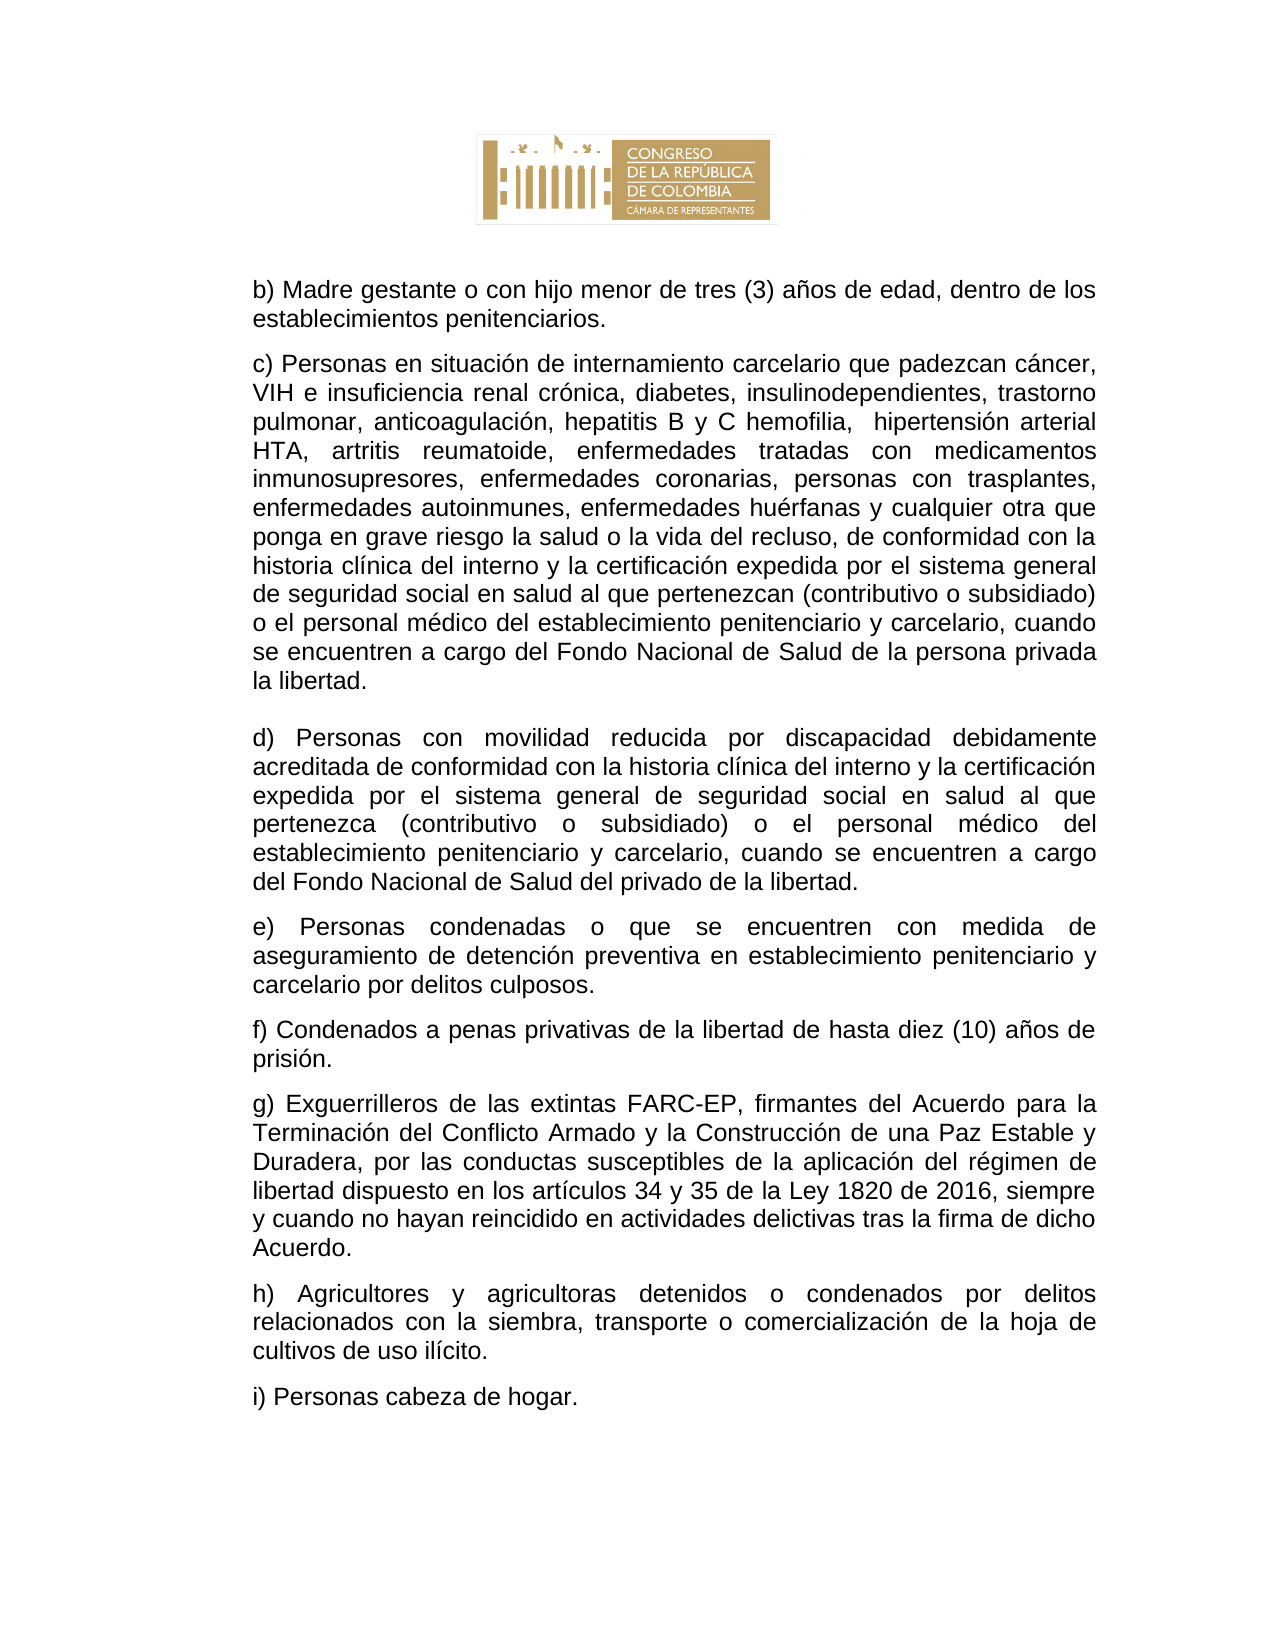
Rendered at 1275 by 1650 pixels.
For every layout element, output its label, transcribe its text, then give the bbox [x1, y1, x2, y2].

text i) Personas cabeza de hogar. [252, 1382, 1098, 1410]
text d) Personas con movilidad reducida por discapacidad debidamente acreditada de conformidad con la historia clínica del interno y la certificación expedida por el sistema general de seguridad social en salud al que pertenezca (contributivo o subsidiado) o el personal médico del establecimiento penitenciario y carcelario, cuando se encuentren a cargo del Fondo Nacional de Salud del privado de la libertad. [252, 723, 1098, 896]
text h) Agricultores y agricultoras detenidos o condenados por delitos relacionados con la siembra, transporte o comercialización de la hoja de cultivos de uso ilícito. [252, 1279, 1098, 1365]
text c) Personas en situación de internamiento carcelario que padezcan cáncer, VIH e insuficiencia renal crónica, diabetes, insulinodependientes, trastorno pulmonar, anticoagulación, hepatitis B y C hemofilia, hipertensión arterial HTA, artritis reumatoide, enfermedades tratadas con medicamentos inmunosupresores, enfermedades coronarias, personas con trasplantes, enfermedades autoinmunes, enfermedades huérfanas y cualquier otra que ponga en grave riesgo la salud o la vida del recluso, de conformidad con la historia clínica del interno y la certificación expedida por el sistema general de seguridad social en salud al que pertenezcan (contributivo o subsidiado) o el personal médico del establecimiento penitenciario y carcelario, cuando se encuentren a cargo del Fondo Nacional de Salud de la persona privada la libertad. [252, 349, 1098, 694]
text e) Personas condenadas o que se encuentren con medida de aseguramiento de detención preventiva en establecimiento penitenciario y carcelario por delitos culposos. [252, 912, 1098, 999]
text f) Condenados a penas privativas de la libertad de hasta diez (10) años de prisión. [252, 1015, 1098, 1073]
picture [444, 105, 818, 148]
text g) Exguerrilleros de las extintas FARC-EP, firmantes del Acuerdo para la Terminación del Conflicto Armado y la Construcción de una Paz Estable y Duradera, por las conductas susceptibles de la aplicación del régimen de libertad dispuesto en los artículos 34 y 35 de la Ley 1820 de 2016, siempre y cuando no hayan reincidido en actividades delictivas tras la firma de dicho Acuerdo. [252, 1089, 1098, 1262]
text b) Madre gestante o con hijo menor de tres (3) años de edad, dentro de los establecimientos penitenciarios. [252, 148, 1098, 333]
